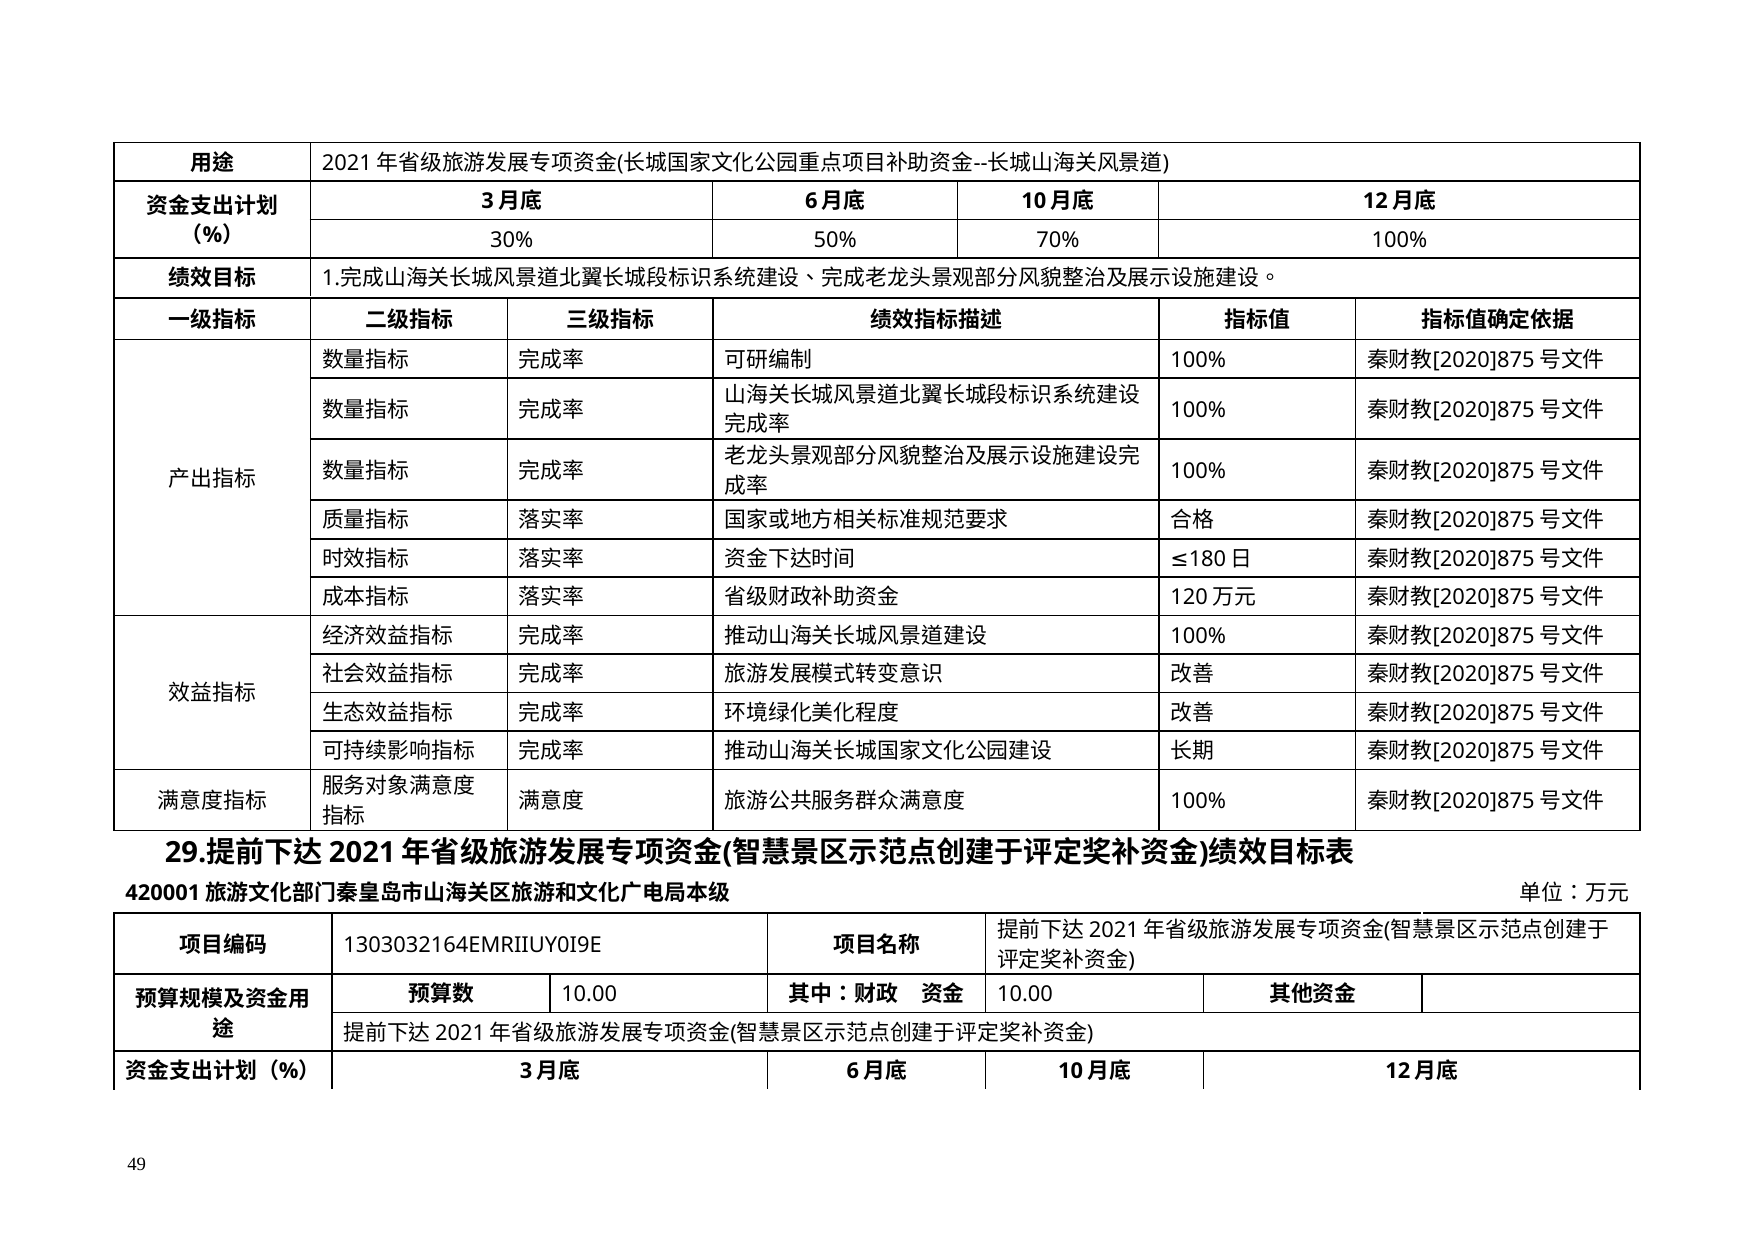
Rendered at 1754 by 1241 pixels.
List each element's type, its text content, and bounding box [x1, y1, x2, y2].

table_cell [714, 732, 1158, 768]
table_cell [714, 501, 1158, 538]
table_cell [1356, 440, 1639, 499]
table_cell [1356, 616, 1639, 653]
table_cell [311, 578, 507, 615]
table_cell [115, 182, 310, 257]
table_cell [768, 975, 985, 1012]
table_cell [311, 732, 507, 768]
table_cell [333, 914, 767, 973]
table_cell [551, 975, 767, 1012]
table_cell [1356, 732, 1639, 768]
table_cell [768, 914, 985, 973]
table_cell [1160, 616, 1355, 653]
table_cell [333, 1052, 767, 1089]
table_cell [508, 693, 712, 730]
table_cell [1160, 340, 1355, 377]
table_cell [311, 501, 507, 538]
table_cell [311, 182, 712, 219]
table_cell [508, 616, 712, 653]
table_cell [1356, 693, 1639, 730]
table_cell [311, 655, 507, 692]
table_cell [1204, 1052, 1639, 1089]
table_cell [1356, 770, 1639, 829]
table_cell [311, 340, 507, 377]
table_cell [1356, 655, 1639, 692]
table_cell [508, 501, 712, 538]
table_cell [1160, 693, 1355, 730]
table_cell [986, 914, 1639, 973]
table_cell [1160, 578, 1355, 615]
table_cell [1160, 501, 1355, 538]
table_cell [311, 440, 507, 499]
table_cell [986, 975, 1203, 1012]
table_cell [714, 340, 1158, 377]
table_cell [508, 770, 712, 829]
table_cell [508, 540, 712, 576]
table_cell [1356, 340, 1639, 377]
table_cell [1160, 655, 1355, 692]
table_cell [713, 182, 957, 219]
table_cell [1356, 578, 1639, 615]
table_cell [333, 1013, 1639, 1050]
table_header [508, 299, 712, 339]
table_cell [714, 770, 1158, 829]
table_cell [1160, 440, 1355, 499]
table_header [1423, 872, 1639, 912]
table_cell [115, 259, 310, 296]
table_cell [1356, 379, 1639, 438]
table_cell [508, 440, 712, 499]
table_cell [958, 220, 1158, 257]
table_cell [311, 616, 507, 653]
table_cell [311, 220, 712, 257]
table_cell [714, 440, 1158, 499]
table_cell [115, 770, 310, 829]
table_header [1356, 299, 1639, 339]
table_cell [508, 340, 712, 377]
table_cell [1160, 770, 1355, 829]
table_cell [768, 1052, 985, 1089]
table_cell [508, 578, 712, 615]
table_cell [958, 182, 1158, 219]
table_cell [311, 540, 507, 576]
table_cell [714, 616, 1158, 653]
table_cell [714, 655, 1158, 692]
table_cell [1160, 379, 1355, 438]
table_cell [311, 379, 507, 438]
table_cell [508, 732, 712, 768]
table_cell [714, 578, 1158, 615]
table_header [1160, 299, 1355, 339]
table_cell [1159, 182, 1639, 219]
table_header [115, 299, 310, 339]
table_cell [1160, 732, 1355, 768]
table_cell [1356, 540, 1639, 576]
text 29.提前下达2021年省级旅游发展专项资金(智慧景区示范点创建于评定奖补资金)绩效目标表 [106, 831, 1648, 871]
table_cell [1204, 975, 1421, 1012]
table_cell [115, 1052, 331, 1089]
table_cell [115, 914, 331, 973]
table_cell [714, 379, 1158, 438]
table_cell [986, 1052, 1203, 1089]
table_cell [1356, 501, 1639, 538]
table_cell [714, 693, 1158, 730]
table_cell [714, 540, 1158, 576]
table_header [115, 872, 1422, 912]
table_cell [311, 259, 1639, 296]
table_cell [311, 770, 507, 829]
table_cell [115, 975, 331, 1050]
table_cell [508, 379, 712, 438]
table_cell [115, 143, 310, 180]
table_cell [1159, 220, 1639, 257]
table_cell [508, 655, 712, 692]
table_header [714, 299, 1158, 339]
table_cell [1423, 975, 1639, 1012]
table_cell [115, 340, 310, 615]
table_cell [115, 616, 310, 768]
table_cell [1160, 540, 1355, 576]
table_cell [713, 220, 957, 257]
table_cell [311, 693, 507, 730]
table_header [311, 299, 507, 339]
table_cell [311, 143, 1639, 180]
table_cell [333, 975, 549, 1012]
